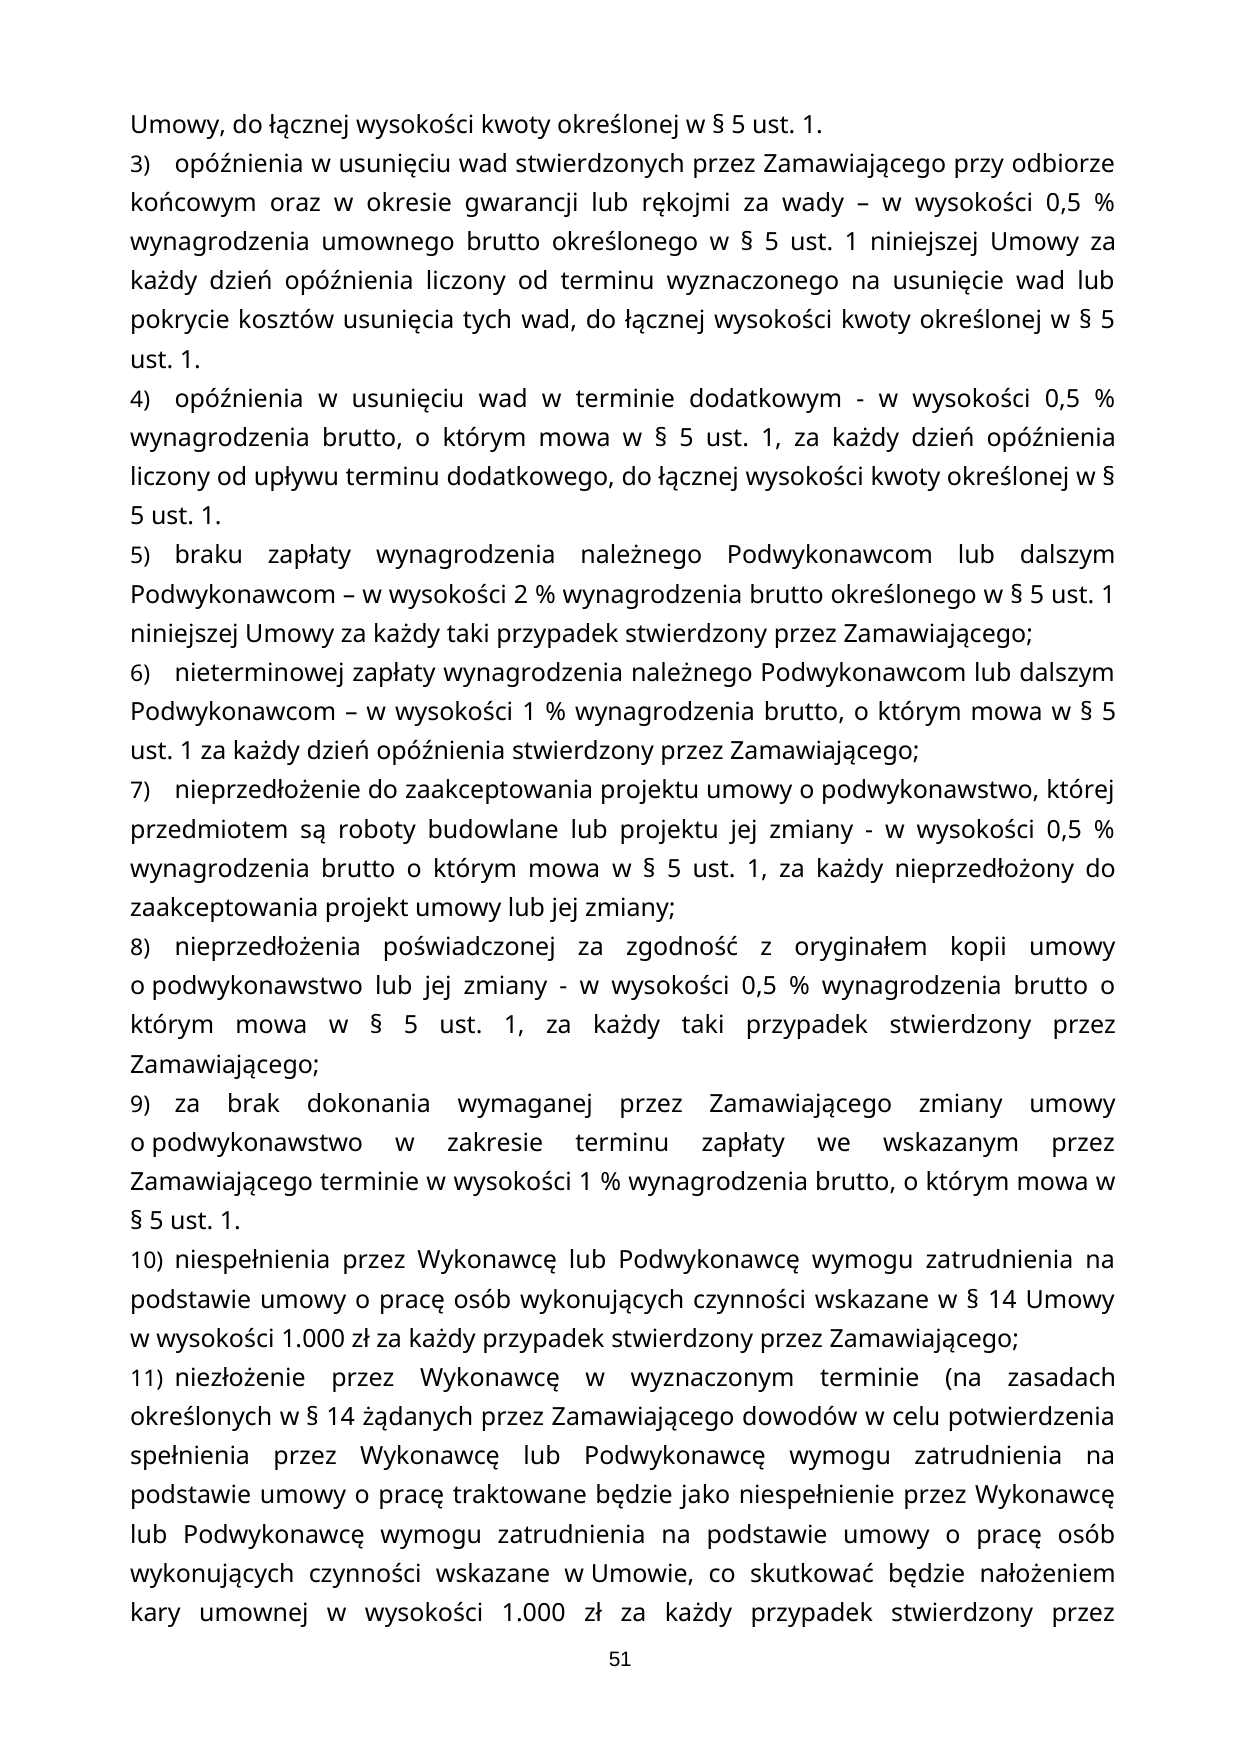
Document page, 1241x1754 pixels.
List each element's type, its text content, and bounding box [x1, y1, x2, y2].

list opóźnienia w usunięciu wad stwierdzonych przez Zamawiającego przy odbiorze końcowym oraz w okresie gwarancji lub rękojmi za wady – w wysokości 0,5 % wynagrodzenia umownego brutto określonego w § 5 ust. 1 niniejszej Umowy za każdy dzień opóźnienia liczony od terminu wyznaczonego na usunięcie wad lub pokrycie kosztów usunięcia tych wad, do łącznej wysokości kwoty określonej w § 5 ust. 1. [130, 146, 1116, 375]
list braku zapłaty wynagrodzenia należnego Podwykonawcom lub dalszym Podwykonawcom – w wysokości 2 % wynagrodzenia brutto określonego w § 5 ust. 1 niniejszej Umowy za każdy taki przypadek stwierdzony przez Zamawiającego; [130, 537, 1116, 649]
list nieterminowej zapłaty wynagrodzenia należnego Podwykonawcom lub dalszym Podwykonawcom – w wysokości 1 % wynagrodzenia brutto, o którym mowa w § 5 ust. 1 za każdy dzień opóźnienia stwierdzony przez Zamawiającego; [130, 655, 1116, 767]
list za brak dokonania wymaganej przez Zamawiającego zmiany umowy o podwykonawstwo w zakresie terminu zapłaty we wskazanym przez Zamawiającego terminie w wysokości 1 % wynagrodzenia brutto, o którym mowa w § 5 ust. 1. [130, 1086, 1116, 1237]
list nieprzedłożenia poświadczonej za zgodność z oryginałem kopii umowy o podwykonawstwo lub jej zmiany - w wysokości 0,5 % wynagrodzenia brutto o którym mowa w § 5 ust. 1, za każdy taki przypadek stwierdzony przez Zamawiającego; [130, 929, 1116, 1080]
list nieprzedłożenie do zaakceptowania projektu umowy o podwykonawstwo, której przedmiotem są roboty budowlane lub projektu jej zmiany - w wysokości 0,5 % wynagrodzenia brutto o którym mowa w § 5 ust. 1, za każdy nieprzedłożony do zaakceptowania projekt umowy lub jej zmiany; [130, 772, 1116, 924]
list niespełnienia przez Wykonawcę lub Podwykonawcę wymogu zatrudnienia na podstawie umowy o pracę osób wykonujących czynności wskazane w § 14 Umowy w wysokości 1.000 zł za każdy przypadek stwierdzony przez Zamawiającego; [130, 1242, 1116, 1354]
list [130, 106, 1116, 140]
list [130, 1360, 1116, 1629]
list opóźnienia w usunięciu wad w terminie dodatkowym - w wysokości 0,5 % wynagrodzenia brutto, o którym mowa w § 5 ust. 1, za każdy dzień opóźnienia liczony od upływu terminu dodatkowego, do łącznej wysokości kwoty określonej w § 5 ust. 1. [130, 381, 1116, 532]
